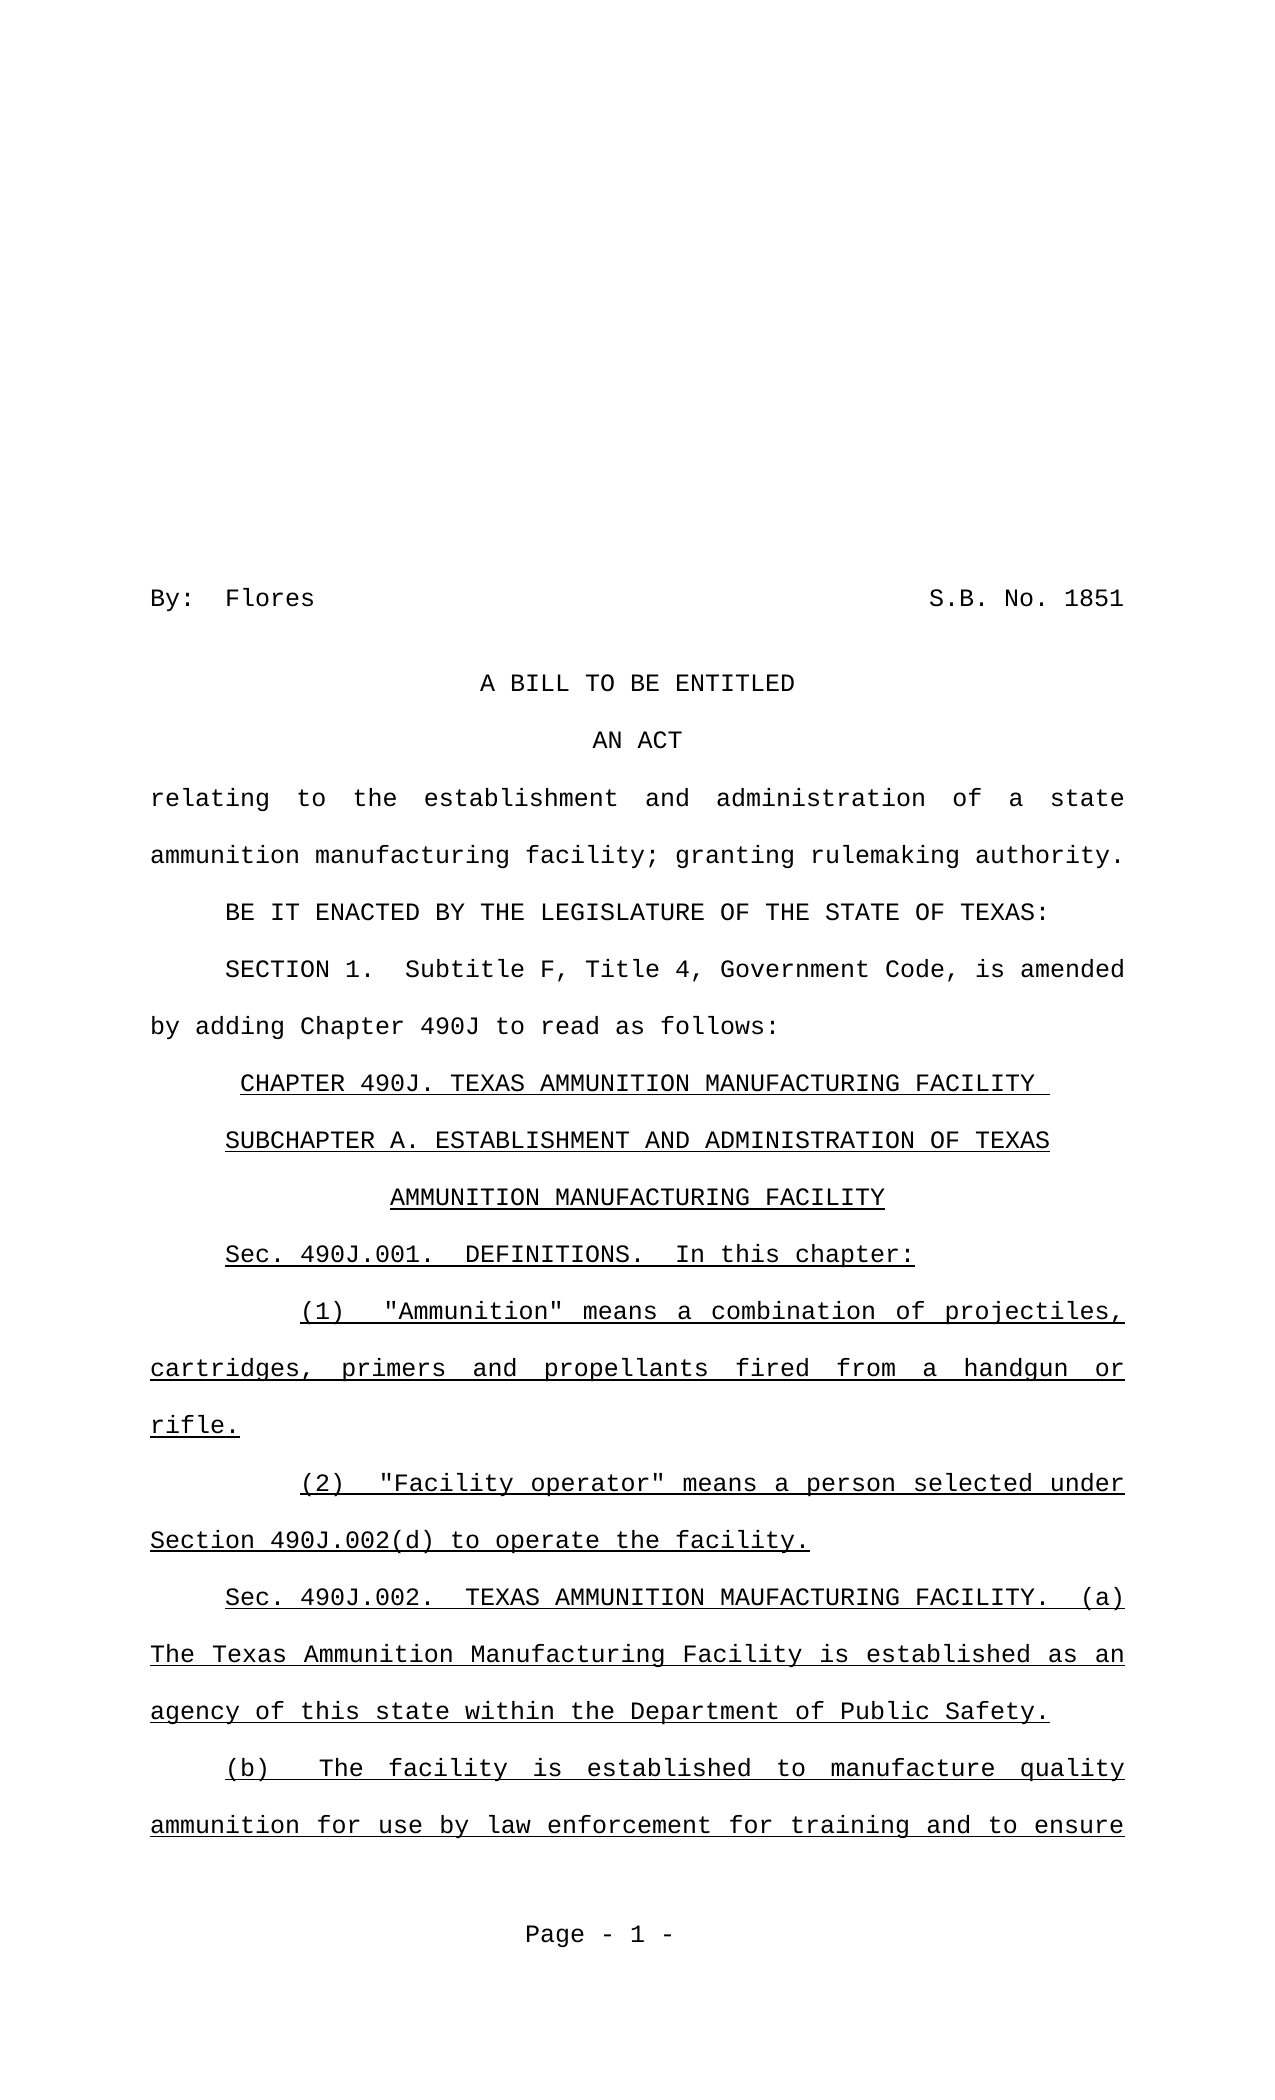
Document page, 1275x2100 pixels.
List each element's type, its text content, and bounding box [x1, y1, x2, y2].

text SECTION 1. Subtitle F, Title 4, Government Code, is amended by adding Chapter 490J to read as follows: [150, 956, 1125, 1042]
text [150, 1755, 1125, 1836]
text CHAPTER 490J. TEXAS AMMUNITION MANUFACTURING FACILITY [150, 1070, 1125, 1099]
text AN ACT [150, 728, 1125, 756]
text SUBCHAPTER A. ESTABLISHMENT AND ADMINISTRATION OF TEXAS AMMUNITION MANUFACTURING FACILITY [150, 1127, 1125, 1213]
text (1) "Ammunition" means a combination of projectiles, cartridges, primers and propellants fired from a handgun or rifle. [150, 1299, 1125, 1379]
text (1) "Ammunition" means a combination of projectiles, cartridges, primers and propellants fired from a handgun or rifle. [150, 1381, 1125, 1441]
text By: Flores S.B. No. 1851 [150, 585, 1125, 614]
text relating to the establishment and administration of a state ammunition manufacturing facility; granting rulemaking authority. [150, 785, 1125, 871]
text Sec. 490J.002. TEXAS AMMUNITION MAUFACTURING FACILITY. (a) The Texas Ammunition Manufacturing Facility is established as an agency of this state within the Department of Public Safety. [150, 1584, 1125, 1665]
text Sec. 490J.001. DEFINITIONS. In this chapter: [150, 1242, 1125, 1270]
text A BILL TO BE ENTITLED [150, 671, 1125, 699]
text BE IT ENACTED BY THE LEGISLATURE OF THE STATE OF TEXAS: [150, 899, 1125, 928]
text Sec. 490J.002. TEXAS AMMUNITION MAUFACTURING FACILITY. (a) The Texas Ammunition Manufacturing Facility is established as an agency of this state within the Department of Public Safety. [150, 1666, 1125, 1727]
text (2) "Facility operator" means a person selected under Section 490J.002(d) to operate the facility. [150, 1470, 1125, 1556]
